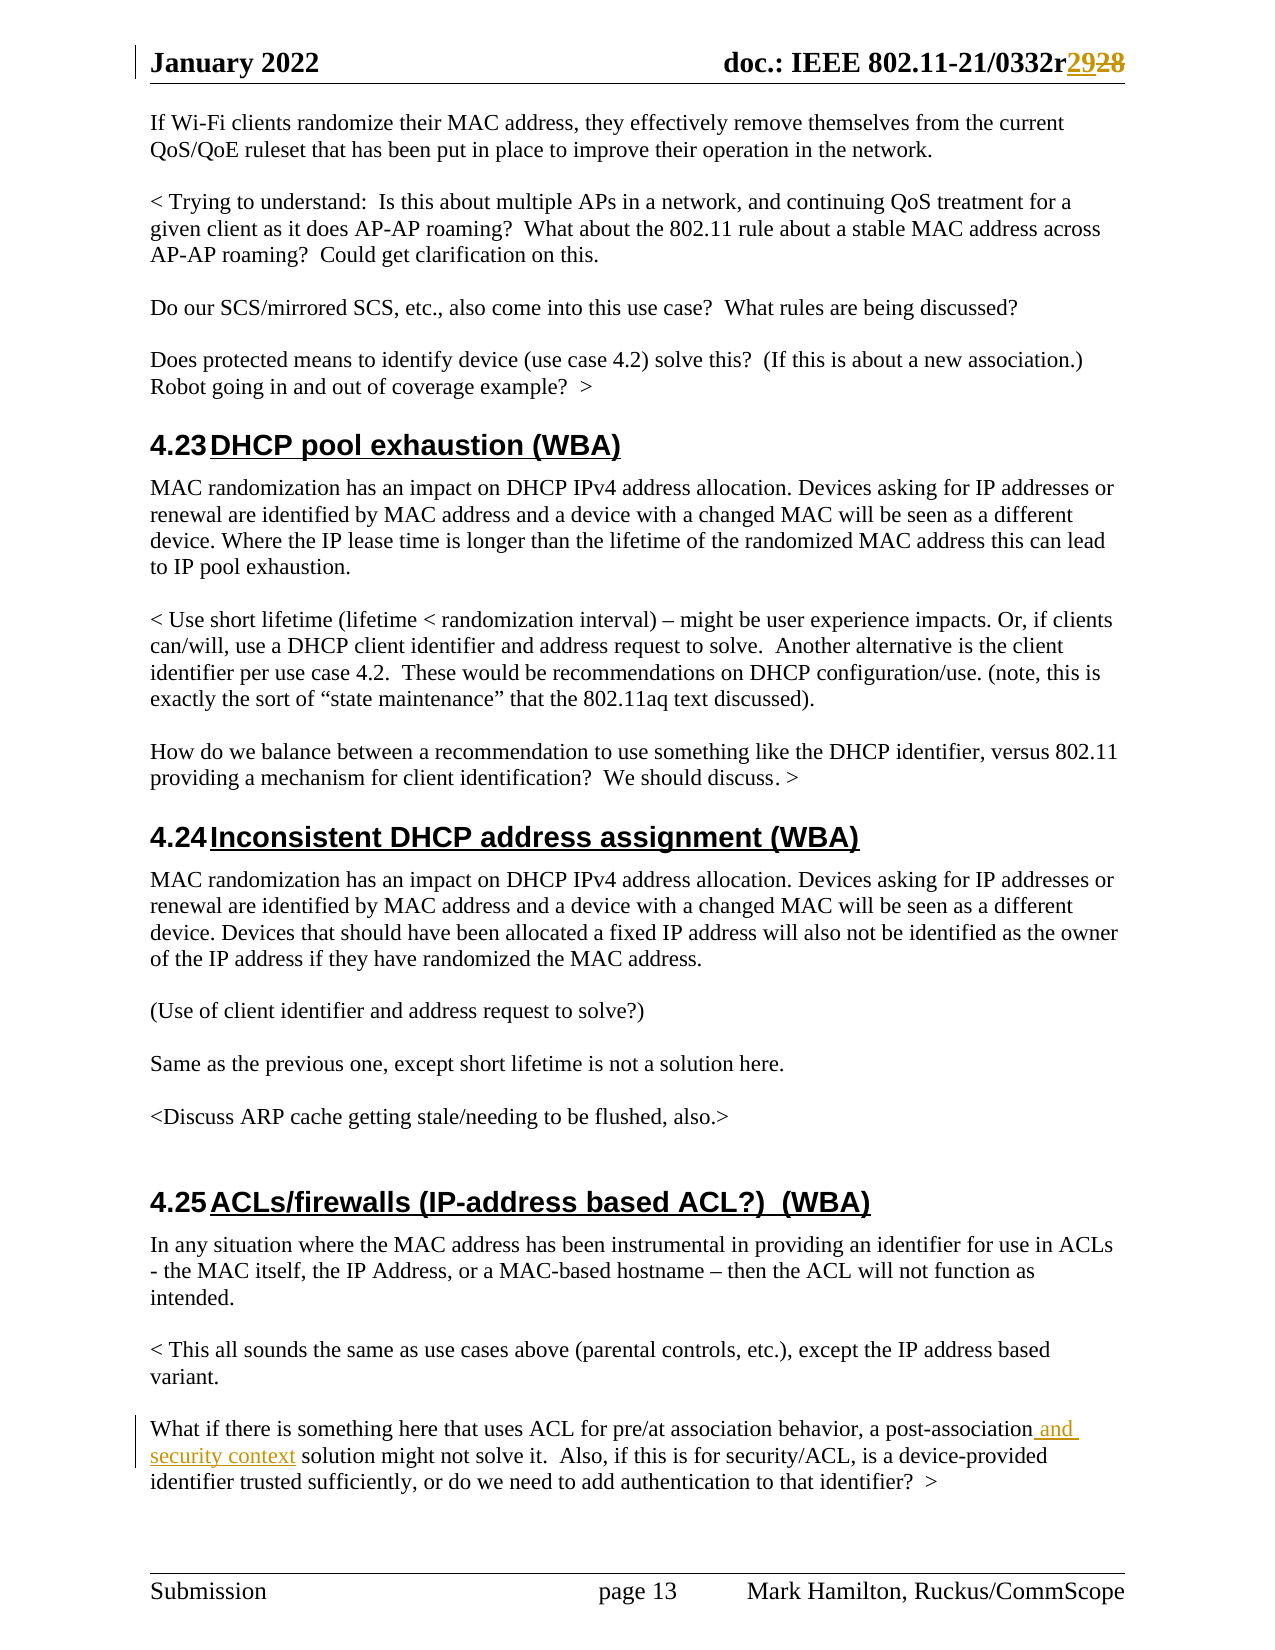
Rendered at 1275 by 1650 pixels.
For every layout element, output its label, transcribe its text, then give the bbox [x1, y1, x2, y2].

text Do our SCS/mirrored SCS, etc., also come into this use case? What rules are being discussed? [150, 294, 1125, 320]
text (Use of client identifier and address request to solve?) [150, 998, 1125, 1024]
text In any situation where the MAC address has been instrumental in providing an identifier for use in ACLs - the MAC itself, the IP Address, or a MAC-based hostname – then the ACL will not function as intended. [150, 1231, 1125, 1310]
text Same as the previous one, except short lifetime is not a solution here. [150, 1050, 1125, 1077]
text < Use short lifetime (lifetime < randomization interval) – might be user experience impacts. Or, if clients can/will, use a DHCP client identifier and address request to solve. Another alternative is the client identifier per use case 4.2. These would be recommendations on DHCP configuration/use. (note, this is exactly the sort of “state maintenance” that the 802.11aq text discussed). [150, 606, 1125, 712]
text Does protected means to identify device (use case 4.2) solve this? (If this is about a new association.) Robot going in and out of coverage example? > [150, 346, 1125, 399]
subtitle Inconsistent DHCP address assignment (WBA) [150, 820, 1125, 853]
text < Trying to understand: Is this about multiple APs in a network, and continuing QoS treatment for a given client as it does AP-AP roaming? What about the 802.11 rule about a stable MAC address across AP-AP roaming? Could get clarification on this. [150, 188, 1125, 267]
text What if there is something here that uses ACL for pre/at association behavior, a post-association solution might not solve it. Also, if this is for security/ACL, is a device-provided identifier trusted sufficiently, or do we need to add authentication to that identifier? > [150, 1415, 1125, 1494]
subtitle ACLs/firewalls (IP-address based ACL?) (WBA) [150, 1185, 1125, 1218]
text MAC randomization has an impact on DHCP IPv4 address allocation. Devices asking for IP addresses or renewal are identified by MAC address and a device with a changed MAC will be seen as a different device. Devices that should have been allocated a fixed IP address will also not be identified as the owner of the IP address if they have randomized the MAC address. [150, 866, 1125, 971]
text <Discuss ARP cache getting stale/needing to be flushed, also.> [150, 1103, 1125, 1129]
text How do we balance between a recommendation to use something like the DHCP identifier, versus 802.11 providing a mechanism for client identification? We should discuss. > [150, 738, 1125, 791]
text If Wi-Fi clients randomize their MAC address, they effectively remove themselves from the current QoS/QoE ruleset that has been put in place to improve their operation in the network. [150, 109, 1125, 162]
subtitle DHCP pool exhaustion (WBA) [150, 428, 1125, 462]
text MAC randomization has an impact on DHCP IPv4 address allocation. Devices asking for IP addresses or renewal are identified by MAC address and a device with a changed MAC will be seen as a different device. Where the IP lease time is longer than the lifetime of the randomized MAC address this can lead to IP pool exhaustion. [150, 474, 1125, 580]
text < This all sounds the same as use cases above (parental controls, etc.), except the IP address based variant. [150, 1336, 1125, 1389]
